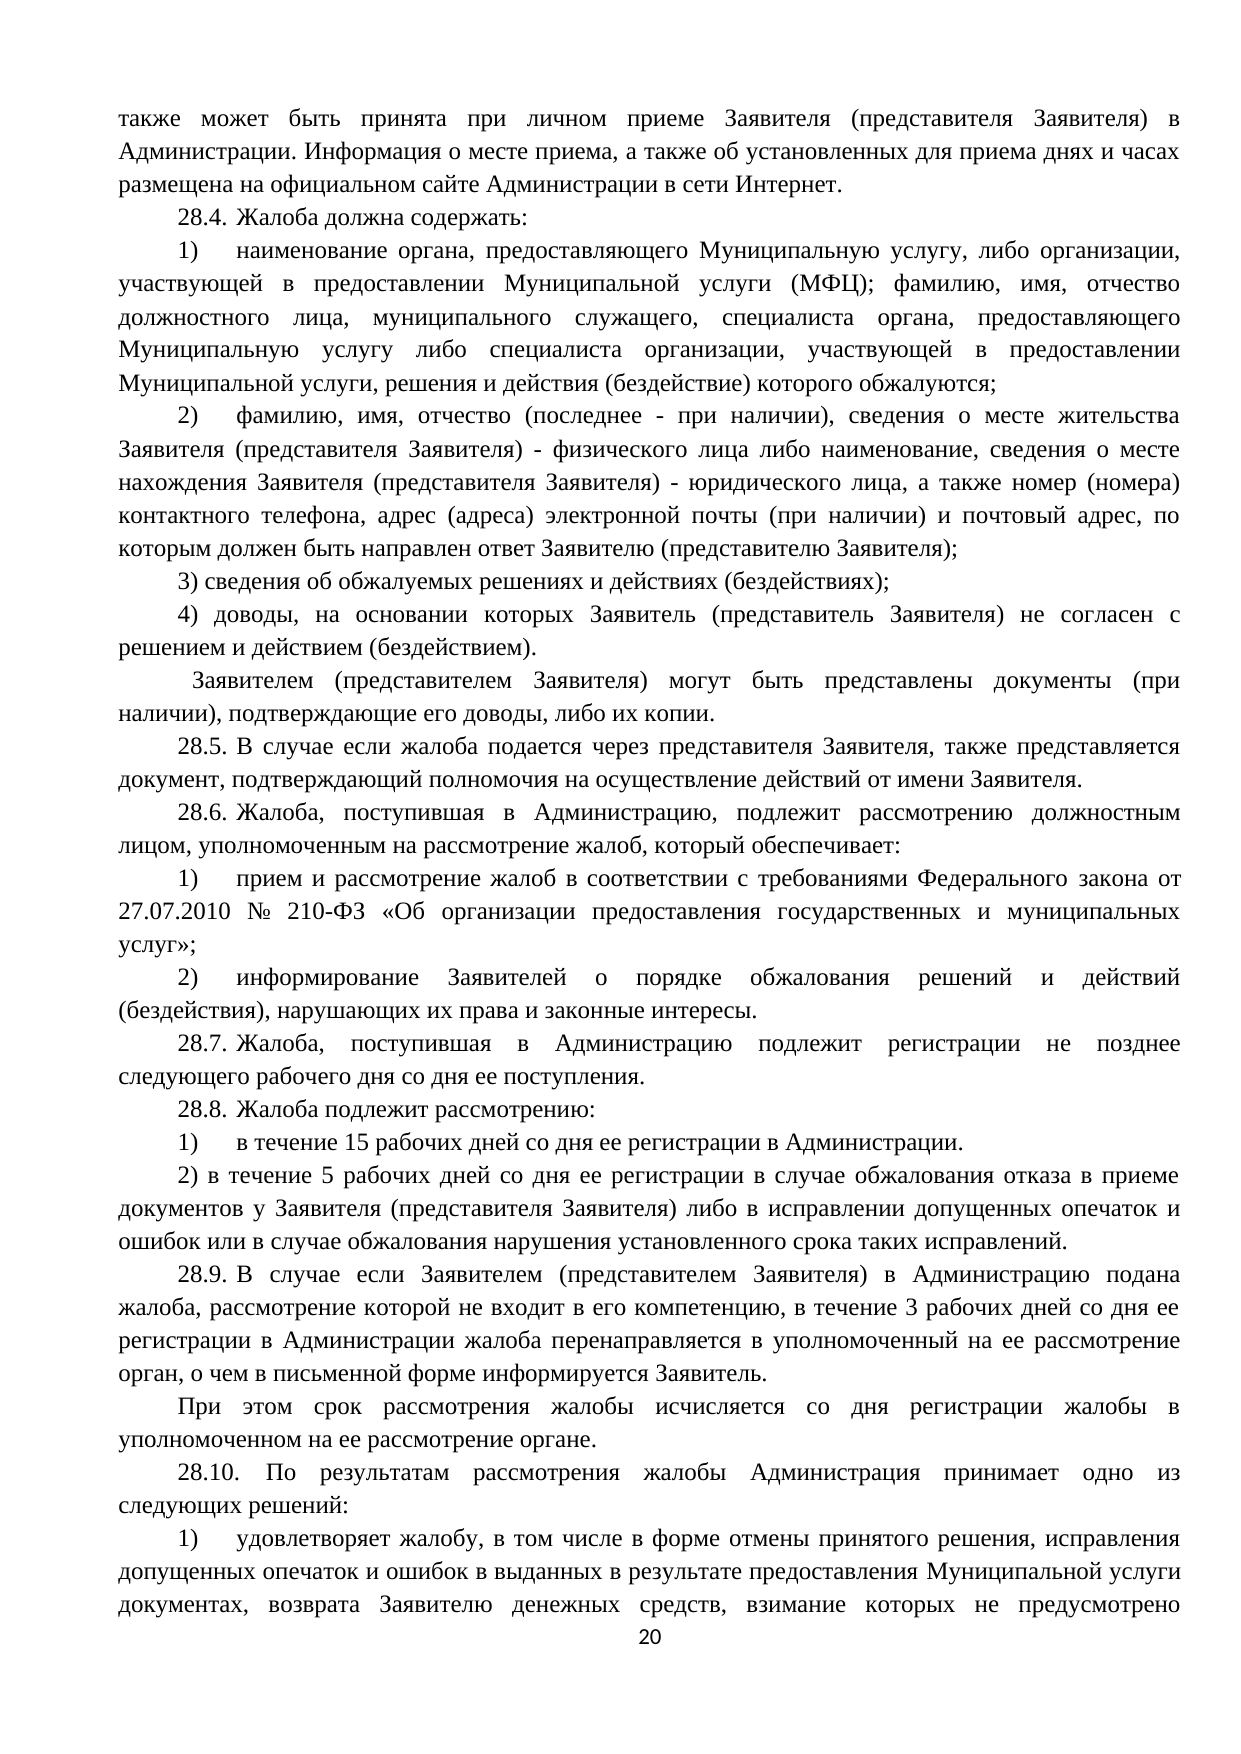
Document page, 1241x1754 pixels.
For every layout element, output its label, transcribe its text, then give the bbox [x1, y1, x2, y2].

list 2) в течение 5 рабочих дней со дня ее регистрации в случае обжалования отказа в приеме документов у Заявителя (представителя Заявителя) либо в исправлении допущенных опечаток и ошибок или в случае обжалования нарушения установленного срока таких исправлений. [118, 1160, 1181, 1255]
list 4) доводы, на основании которых Заявитель (представитель Заявителя) не согласен с решением и действием (бездействием). [118, 599, 1181, 661]
list прием и рассмотрение жалоб в соответствии с требованиями Федерального закона от 27.07.2010 № 210-ФЗ «Об организации предоставления государственных и муниципальных услуг»; [118, 863, 1181, 958]
list По результатам рассмотрения жалобы Администрация принимает одно из следующих решений: [118, 1457, 1181, 1519]
list При этом срок рассмотрения жалобы исчисляется со дня регистрации жалобы в уполномоченном на ее рассмотрение органе. [118, 1391, 1181, 1453]
text Заявителем (представителем Заявителя) могут быть представлены документы (при наличии), подтверждающие его доводы, либо их копии. [118, 665, 1181, 727]
list наименование органа, предоставляющего Муниципальную услугу, либо организации, участвующей в предоставлении Муниципальной услуги (МФЦ); фамилию, имя, отчество должностного лица, муниципального служащего, специалиста органа, предоставляющего Муниципальную услугу либо специалиста организации, участвующей в предоставлении Муниципальной услуги, решения и действия (бездействие) которого обжалуются; [118, 236, 1181, 396]
list Жалоба, поступившая в Администрацию подлежит регистрации не позднее следующего рабочего дня со дня ее поступления. [118, 1028, 1181, 1090]
list Жалоба подлежит рассмотрению: [118, 1094, 1181, 1123]
list в течение 15 рабочих дней со дня ее регистрации в Администрации. [118, 1127, 1181, 1156]
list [118, 103, 1181, 198]
list 3) сведения об обжалуемых решениях и действиях (бездействиях); [118, 566, 1181, 594]
list Жалоба, поступившая в Администрацию, подлежит рассмотрению должностным лицом, уполномоченным на рассмотрение жалоб, который обеспечивает: [118, 797, 1181, 859]
text информирование Заявителей о порядке обжалования решений и действий (бездействия), нарушающих их права и законные интересы. [118, 962, 1181, 1024]
list В случае если жалоба подается через представителя Заявителя, также представляется документ, подтверждающий полномочия на осуществление действий от имени Заявителя. [118, 731, 1181, 793]
list В случае если Заявителем (представителем Заявителя) в Администрацию подана жалоба, рассмотрение которой не входит в его компетенцию, в течение 3 рабочих дней со дня ее регистрации в Администрации жалоба перенаправляется в уполномоченный на ее рассмотрение орган, о чем в письменной форме информируется Заявитель. [118, 1259, 1181, 1387]
list Жалоба должна содержать: [118, 202, 1181, 231]
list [118, 1523, 1181, 1618]
list фамилию, имя, отчество (последнее - при наличии), сведения о месте жительства Заявителя (представителя Заявителя) - физического лица либо наименование, сведения о месте нахождения Заявителя (представителя Заявителя) - юридического лица, а также номер (номера) контактного телефона, адрес (адреса) электронной почты (при наличии) и почтовый адрес, по которым должен быть направлен ответ Заявителю (представителю Заявителя); [118, 401, 1181, 561]
